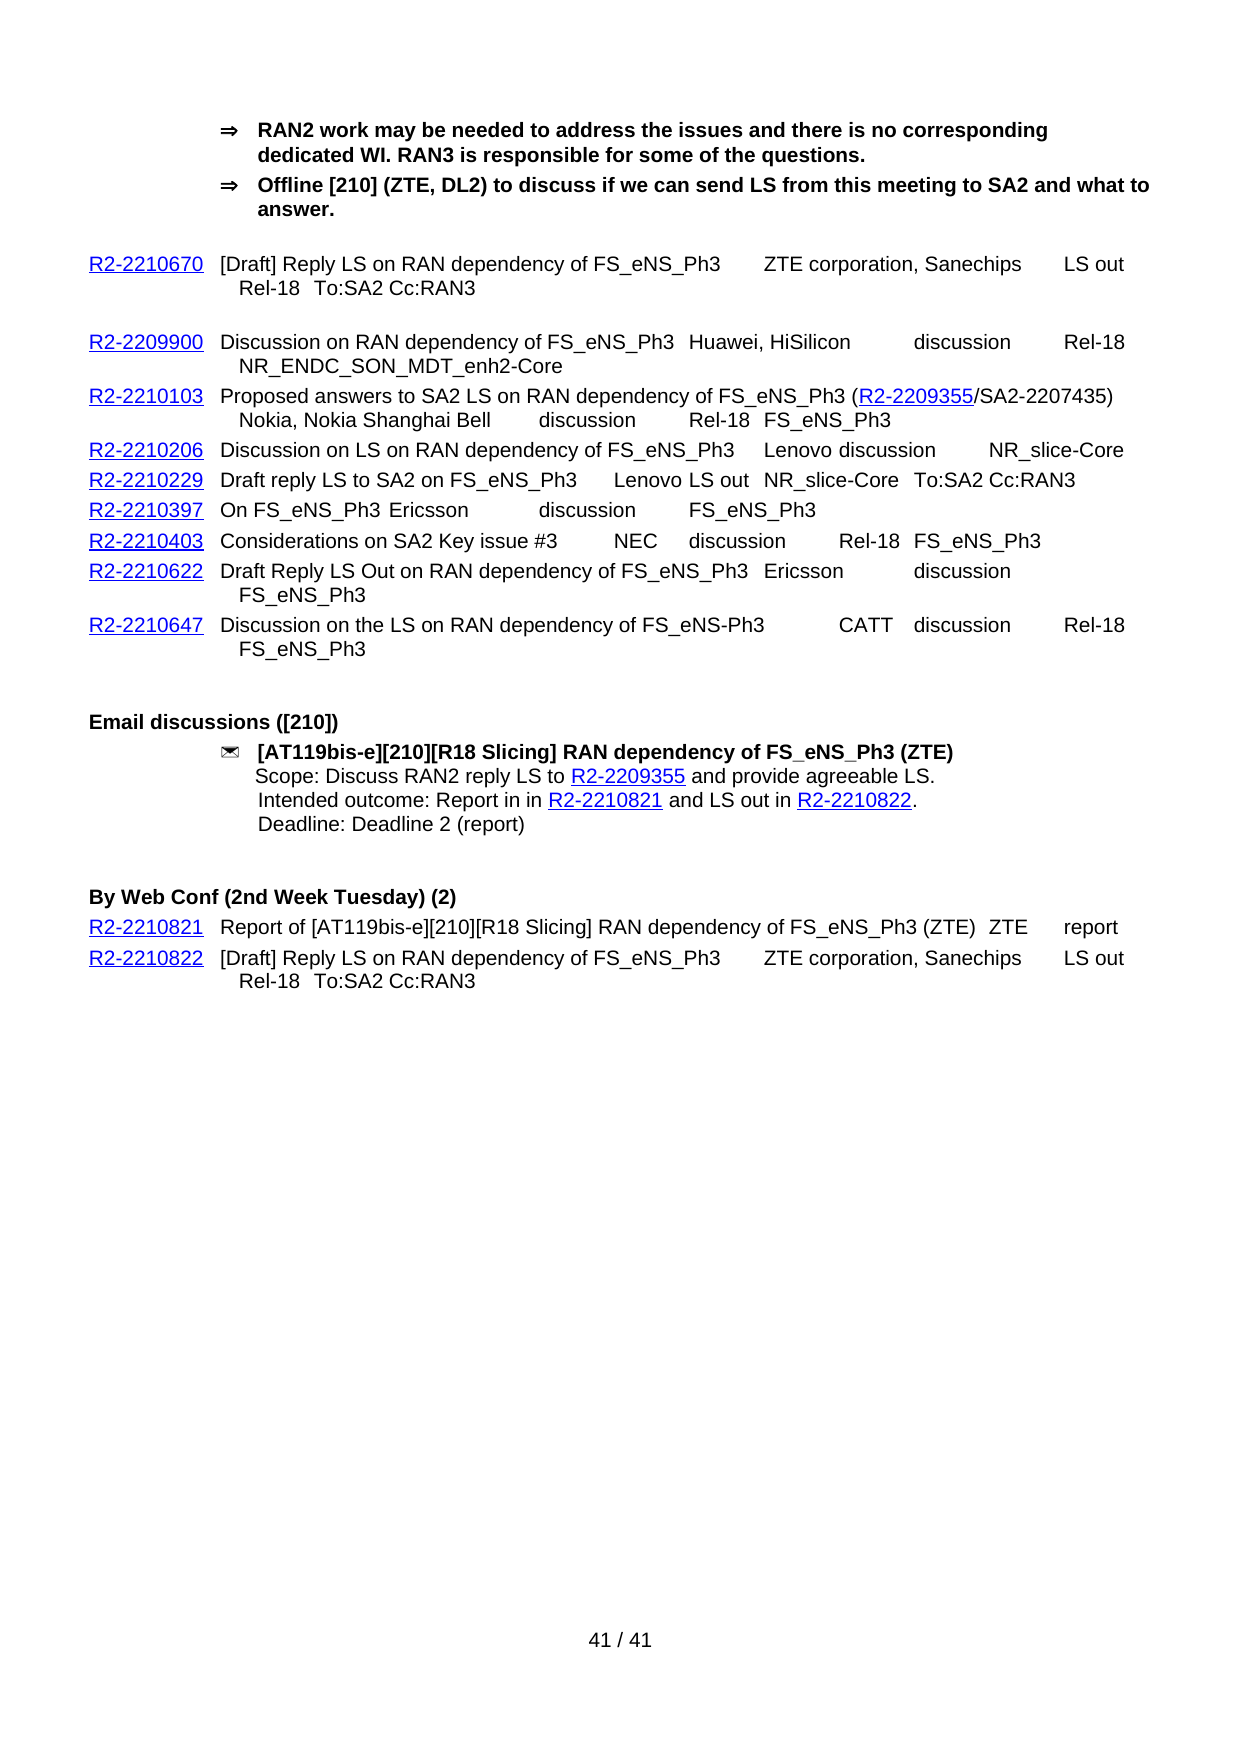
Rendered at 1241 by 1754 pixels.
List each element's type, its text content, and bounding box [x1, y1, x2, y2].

title R2-2210103 Proposed answers to SA2 LS on RAN dependency of FS_eNS_Ph3 (R2-2209355/SA2-2207435) Nokia, Nokia Shanghai Bell discussion Rel-18 FS_eNS_Ph3 [89, 384, 1152, 432]
title R2-2210403 Considerations on SA2 Key issue #3 NEC discussion Rel-18 FS_eNS_Ph3 [89, 528, 1152, 552]
title R2-2210622 Draft Reply LS Out on RAN dependency of FS_eNS_Ph3 Ericsson discussion FS_eNS_Ph3 [89, 559, 1152, 607]
title R2-2209900 Discussion on RAN dependency of FS_eNS_Ph3 Huawei, HiSilicon discussion Rel-18 NR_ENDC_SON_MDT_enh2-Core [89, 329, 1152, 377]
text [AT119bis-e][210][R18 Slicing] RAN dependency of FS_eNS_Ph3 (ZTE) [220, 740, 1152, 764]
title R2-2210397 On FS_eNS_Ph3 Ericsson discussion FS_eNS_Ph3 [89, 498, 1152, 522]
text By Web Conf (2nd Week Tuesday) (2) [89, 885, 1152, 909]
title R2-2210647 Discussion on the LS on RAN dependency of FS_eNS-Ph3 CATT discussion Rel-18 FS_eNS_Ph3 [89, 613, 1152, 661]
text Scope: Discuss RAN2 reply LS to R2-2209355 and provide agreeable LS. [220, 764, 1152, 788]
text Intended outcome: Report in in R2-2210821 and LS out in R2-2210822. [220, 788, 1152, 812]
title R2-2210821 Report of [AT119bis-e][210][R18 Slicing] RAN dependency of FS_eNS_Ph3 (ZTE) ZTE report [89, 915, 1152, 939]
title R2-2210822 [Draft] Reply LS on RAN dependency of FS_eNS_Ph3 ZTE corporation, Sanechips LS out Rel-18 To:SA2 Cc:RAN3 [89, 945, 1152, 993]
title R2-2210670 [Draft] Reply LS on RAN dependency of FS_eNS_Ph3 ZTE corporation, Sanechips LS out Rel-18 To:SA2 Cc:RAN3 [89, 251, 1152, 299]
title R2-2210229 Draft reply LS to SA2 on FS_eNS_Ph3 Lenovo LS out NR_slice-Core To:SA2 Cc:RAN3 [89, 468, 1152, 492]
text Email discussions ([210]) [89, 710, 1152, 734]
title R2-2210206 Discussion on LS on RAN dependency of FS_eNS_Ph3 Lenovo discussion NR_slice-Core [89, 438, 1152, 462]
text Offline [210] (ZTE, DL2) to discuss if we can send LS from this meeting to SA2 and what to answer. [220, 173, 1152, 221]
text RAN2 work may be needed to address the issues and there is no corresponding dedicated WI. RAN3 is responsible for some of the questions. [220, 118, 1152, 167]
text Deadline: Deadline 2 (report) [220, 812, 1152, 836]
